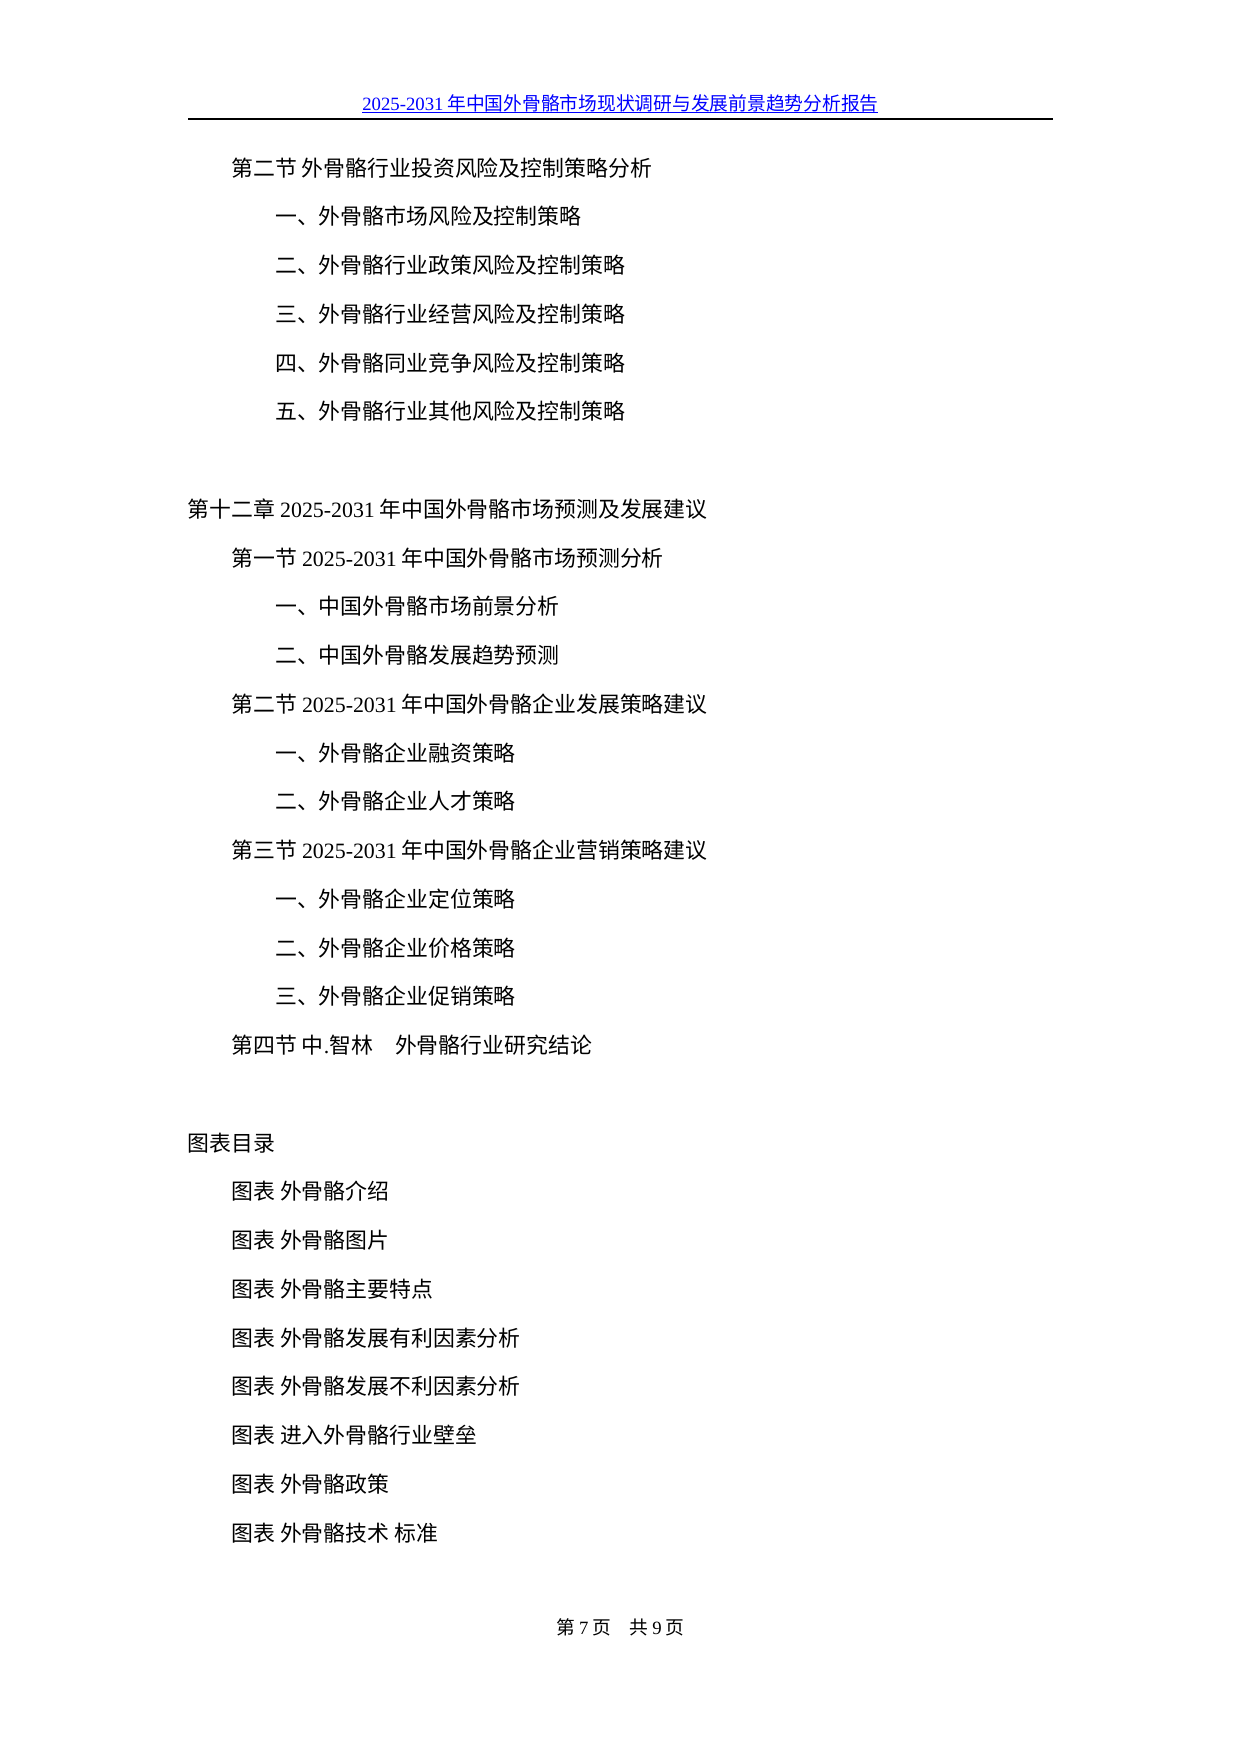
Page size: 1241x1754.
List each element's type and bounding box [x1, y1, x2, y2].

text [187, 150, 1053, 1548]
